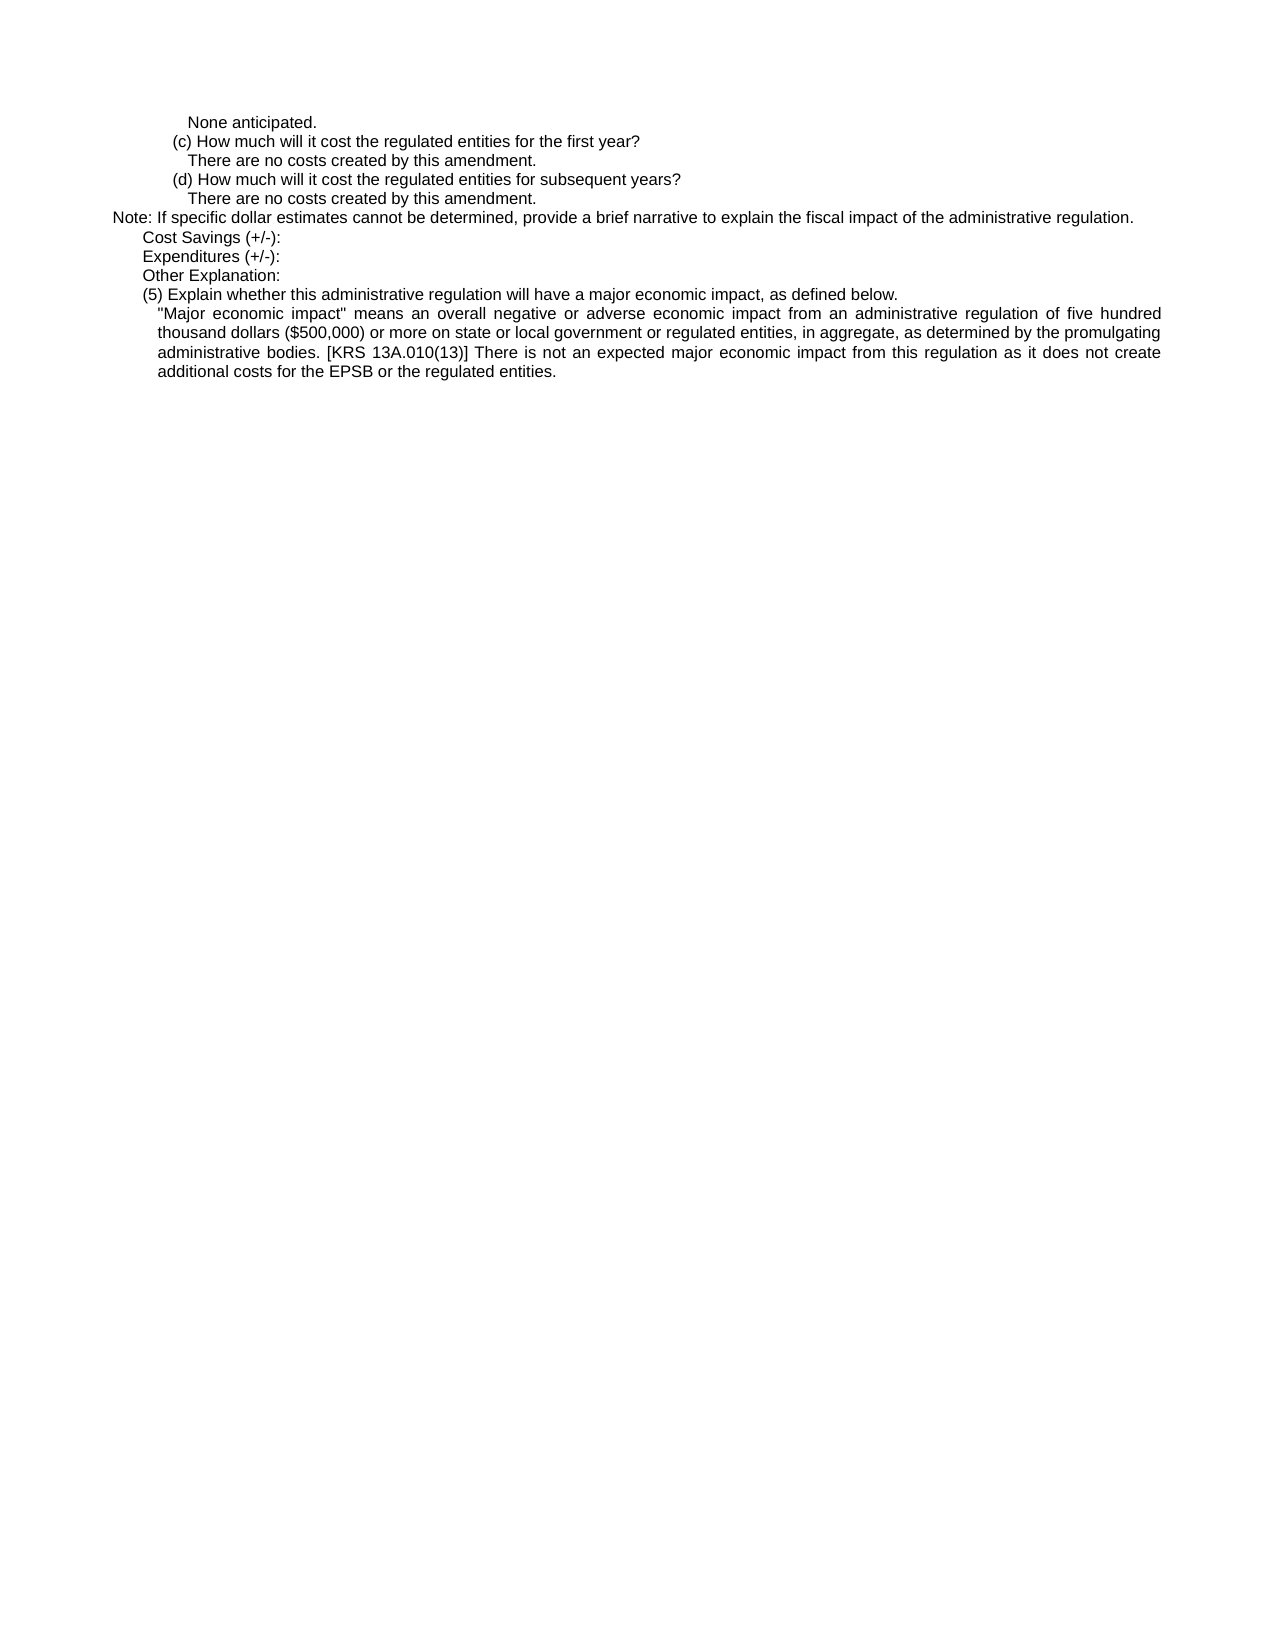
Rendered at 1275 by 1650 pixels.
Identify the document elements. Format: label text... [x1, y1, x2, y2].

text Expenditures (+/-): [142, 247, 1162, 266]
text (d) How much will it cost the regulated entities for subsequent years? [172, 170, 1162, 189]
text None anticipated. [187, 112, 1162, 132]
text There are no costs created by this amendment. [187, 151, 1162, 170]
text Cost Savings (+/-): [142, 227, 1162, 247]
text (c) How much will it cost the regulated entities for the first year? [172, 132, 1162, 151]
text Note: If specific dollar estimates cannot be determined, provide a brief narrative to explain the fiscal impact of the administrative regulation. [112, 208, 1162, 227]
text (5) Explain whether this administrative regulation will have a major economic impact, as defined below. [142, 285, 1162, 304]
text There are no costs created by this amendment. [187, 189, 1162, 208]
text Other Explanation: [142, 266, 1162, 285]
text "Major economic impact" means an overall negative or adverse economic impact from an administrative regulation of five hundred thousand dollars ($500,000) or more on state or local government or regulated entities, in aggregate, as determined by the promulgating administrative bodies. [KRS 13A.010(13)] There is not an expected major economic impact from this regulation as it does not create additional costs for the EPSB or the regulated entities. [157, 304, 1162, 381]
